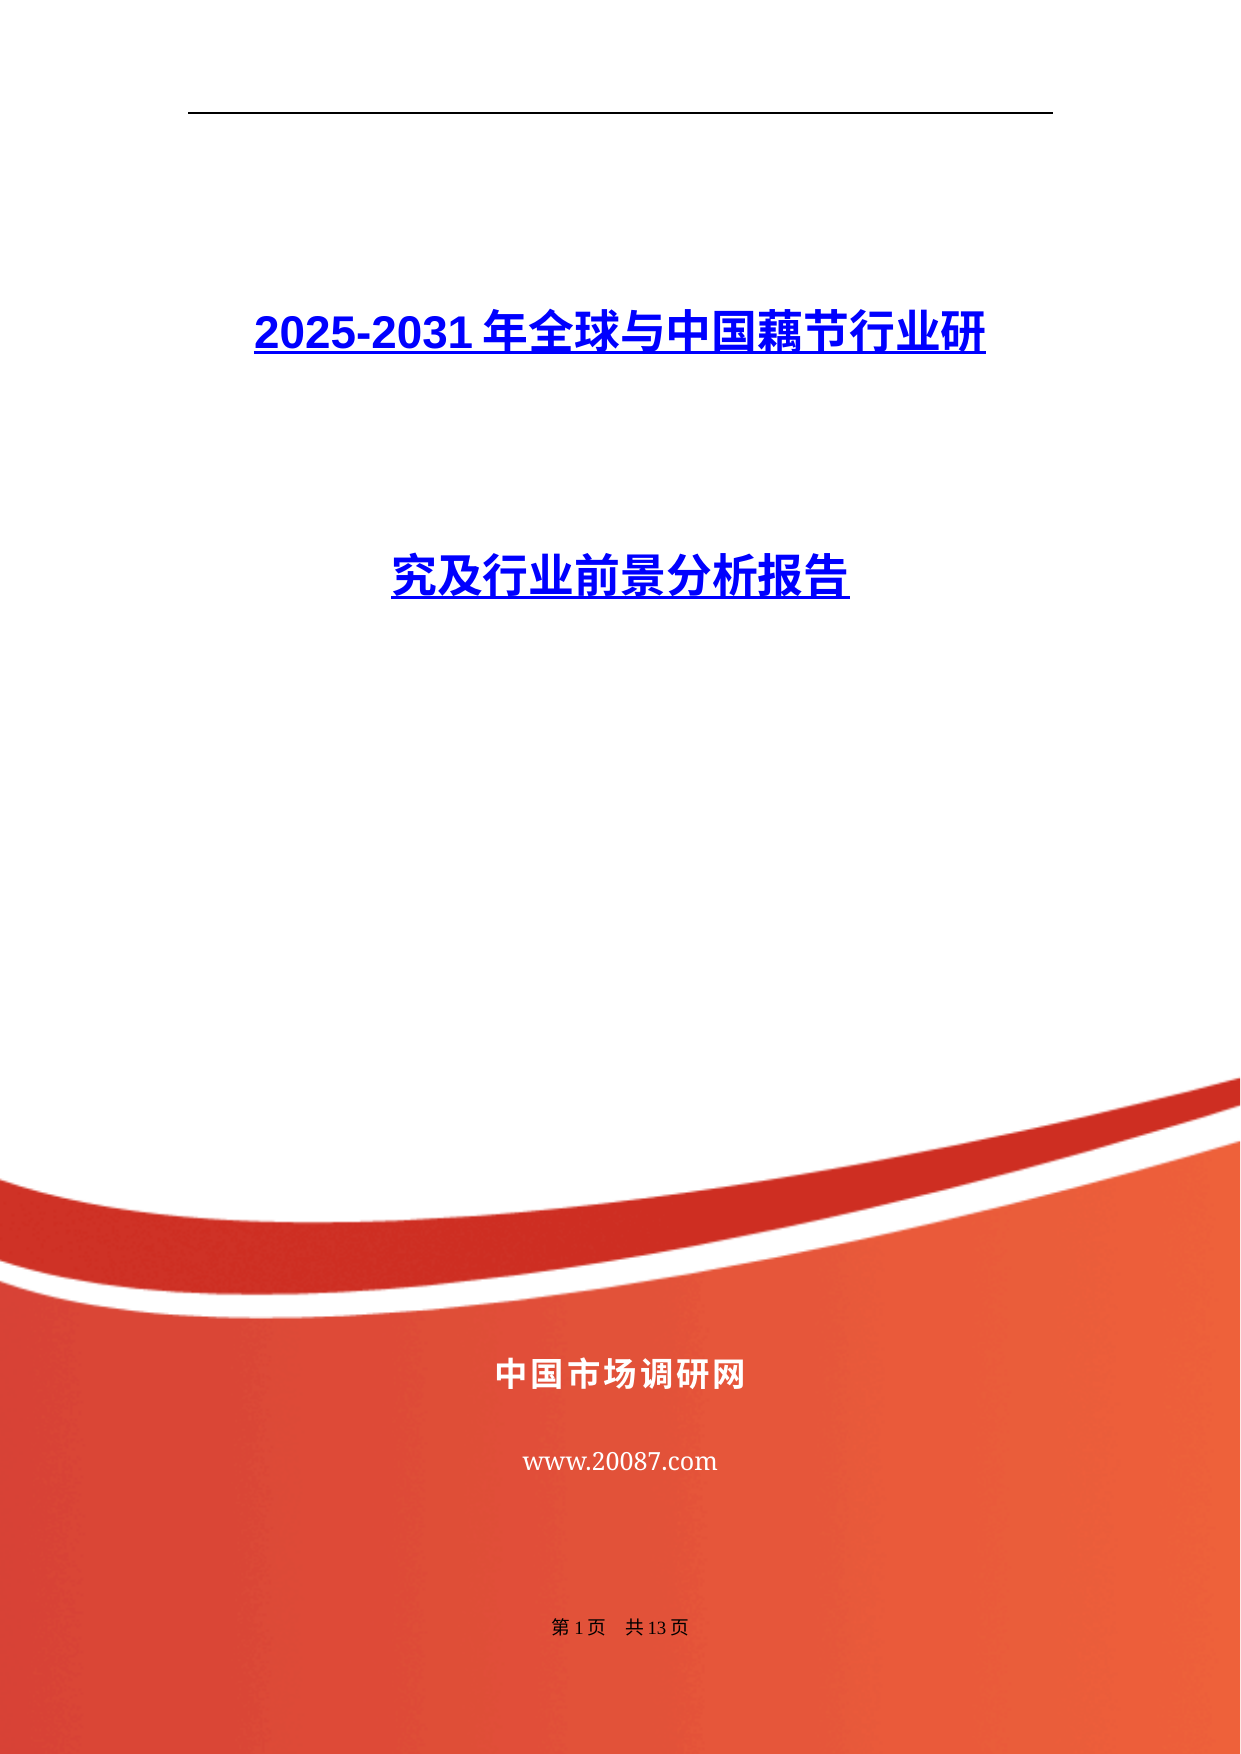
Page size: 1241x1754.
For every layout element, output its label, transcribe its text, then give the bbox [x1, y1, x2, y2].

text www.20087.com [187, 1428, 1053, 1493]
subtitle 中国市场调研网 [187, 1339, 1053, 1404]
table_header 2025-2031年全球与中国藕节行业研究及行业前景分析报告 [188, 207, 1053, 773]
picture [0, 1006, 1241, 1754]
